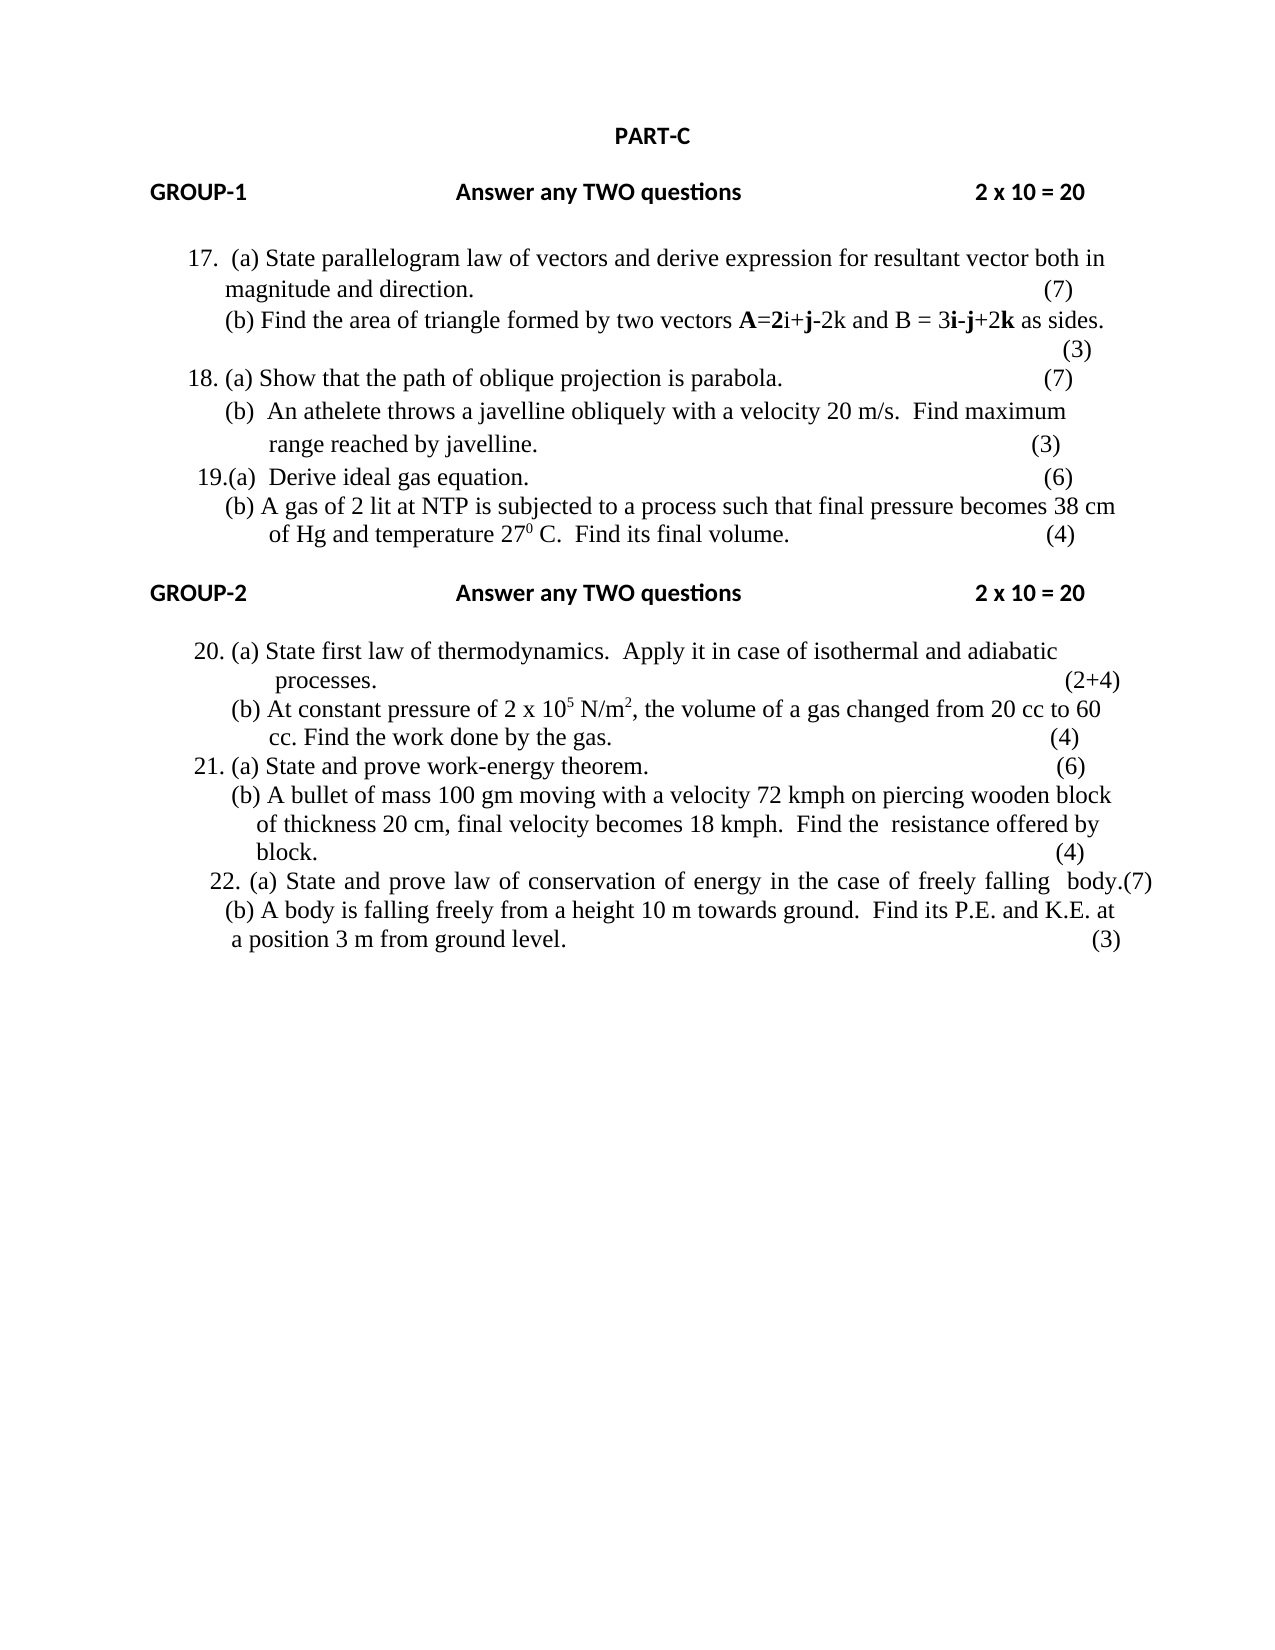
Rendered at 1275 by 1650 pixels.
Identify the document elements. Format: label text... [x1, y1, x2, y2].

text 19.(a) Derive ideal gas equation. (6) [150, 462, 1155, 491]
list (b) Find the area of triangle formed by two vectors A=2i+j-2k and B = 3i-j+2k as sides. (3) [225, 305, 1155, 363]
text 22. (a) State and prove law of conservation of energy in the case of freely falling body.(7) (b) A body is falling freely from a height 10 m towards ground. Find its P.E. and K.E. at [150, 866, 1155, 924]
text PART-C [150, 120, 1155, 151]
text GROUP-1 Answer any TWO questions 2 x 10 = 20 [150, 176, 1155, 206]
text of Hg and temperature 270 C. Find its final volume. (4) [150, 519, 1155, 548]
text block. (4) [150, 837, 1155, 866]
text processes. (2+4) [150, 665, 1155, 694]
text cc. Find the work done by the gas. (4) [150, 722, 1155, 751]
text 20. (a) State first law of thermodynamics. Apply it in case of isothermal and adiabatic [150, 636, 1155, 665]
text (b) At constant pressure of 2 x 105 N/m2, the volume of a gas changed from 20 cc to 60 [150, 694, 1155, 722]
text (b) A gas of 2 lit at NTP is subjected to a process such that final pressure becomes 38 cm [150, 491, 1155, 519]
list (a) State parallelogram law of vectors and derive expression for resultant vector both in magnitude and direction. (7) [187, 243, 1155, 303]
text GROUP-2 Answer any TWO questions 2 x 10 = 20 [150, 577, 1155, 607]
text a position 3 m from ground level. (3) [150, 924, 1155, 952]
text range reached by javelline. (3) [150, 429, 1155, 458]
text 21. (a) State and prove work-energy theorem. (6) [150, 751, 1155, 780]
text of thickness 20 cm, final velocity becomes 18 kmph. Find the resistance offered by [150, 809, 1155, 837]
text (b) An athelete throws a javelline obliquely with a velocity 20 m/s. Find maximum [150, 396, 1155, 425]
text (b) A bullet of mass 100 gm moving with a velocity 72 kmph on piercing wooden block [150, 780, 1155, 809]
text 18. (a) Show that the path of oblique projection is parabola. (7) [150, 363, 1155, 392]
